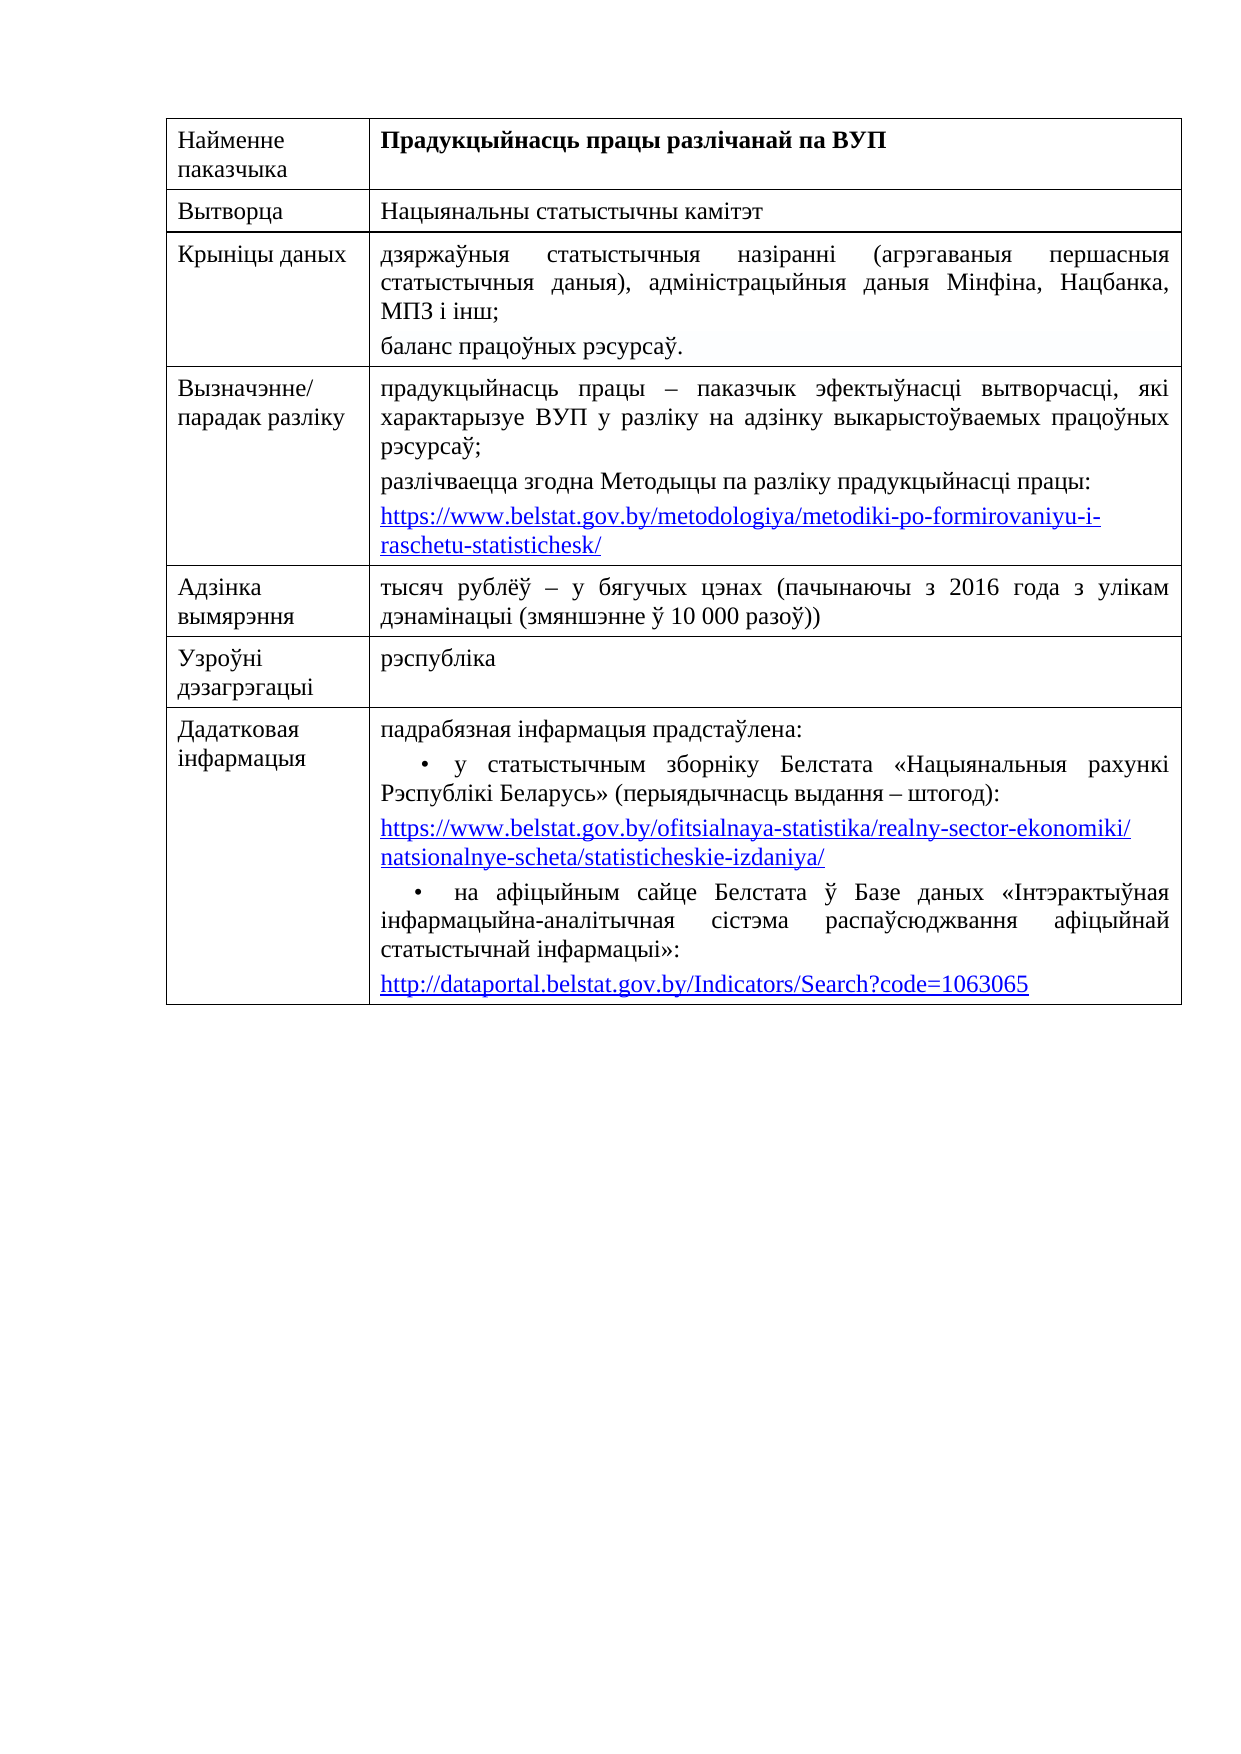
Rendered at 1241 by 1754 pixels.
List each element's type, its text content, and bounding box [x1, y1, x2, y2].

table_cell Крыніцы даных [167, 233, 369, 366]
table_cell прадукцыйнасць працы – паказчык эфектыўнасці вытворчасці, які характарызуе ВУП у разліку на адзінку выкарыстоўваемых працоўных рэсурсаў; разлічваецца згодна Методыцы па разліку прадукцыйнасці працы: https://www.belstat.gov.by/metodologiya/metodiki-po-formirovaniyu-i-raschetu-statistichesk/ [370, 367, 1181, 565]
table_header Найменне паказчыка [167, 119, 369, 189]
table_cell Нацыянальны статыстычны камітэт [370, 190, 1181, 231]
table_cell Вытворца [167, 190, 369, 231]
table_cell тысяч рублёў – у бягучых цэнах (пачынаючы з 2016 года з улікам дэнамінацыі (змяншэнне ў 10 000 разоў)) [370, 566, 1181, 636]
table_cell Дадатковая інфармацыя [167, 708, 369, 1004]
table_cell Узроўні дэзагрэгацыі [167, 637, 369, 707]
table_cell Адзінка вымярэння [167, 566, 369, 636]
table_header Прадукцыйнасць працы разлічанай па ВУП [370, 119, 1181, 189]
table_cell падрабязная інфармацыя прадстаўлена: у статыстычным зборніку Белстата «Нацыянальныя рахункі Рэспублікі Беларусь» (перыядычнасць выдання – штогод): https://www.belstat.gov.by/ofitsialnaya-statistika/realny-sector-ekonomiki/natsionalnye-scheta/statisticheskie-izdaniya/ на афіцыйным сайце Белстата ў Базе даных «Інтэрактыўная інфармацыйна-аналітычная сістэма распаўсюджвання афіцыйнай статыстычнай інфармацыі»: http://dataportal.belstat.gov.by/Indicators/Search?code=1063065 [370, 708, 1181, 1004]
table_cell Вызначэнне/ парадак разліку [167, 367, 369, 565]
table_cell рэспубліка [370, 637, 1181, 707]
table_cell дзяржаўныя статыстычныя назіранні (агрэгаваныя першасныя статыстычныя даныя), адміністрацыйныя даныя Мінфіна, Нацбанка, МПЗ і інш; баланс працоўных рэсурсаў. [370, 233, 1181, 366]
